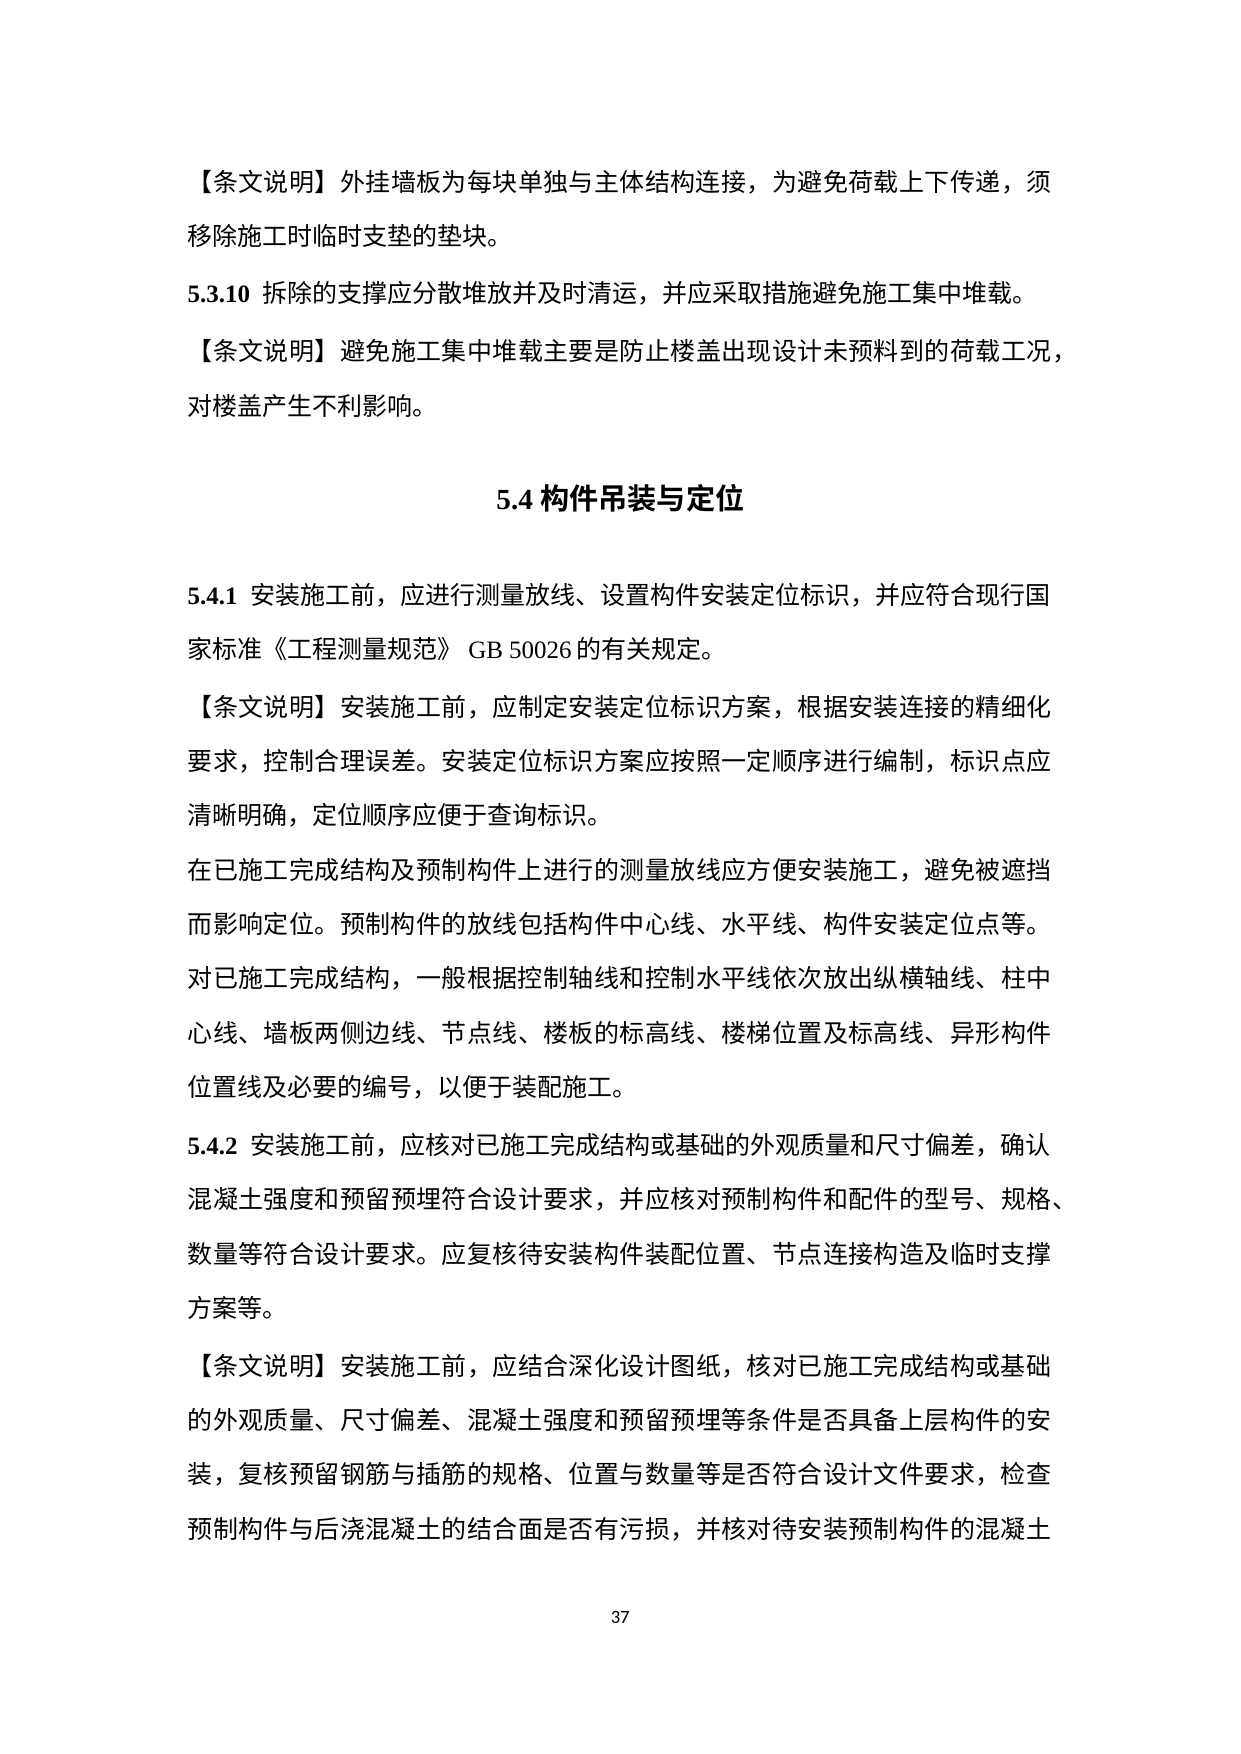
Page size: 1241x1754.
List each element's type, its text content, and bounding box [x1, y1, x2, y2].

text 5.3.10 拆除的支撑应分散堆放并及时清运，并应采取措施避免施工集中堆载。 [187, 274, 1053, 310]
text 【条文说明】外挂墙板为每块单独与主体结构连接，为避免荷载上下传递，须移除施工时临时支垫的垫块。 [187, 162, 1053, 253]
subtitle 5.4 构件吊装与定位 [187, 465, 1053, 530]
text 5.4.1 安装施工前，应进行测量放线、设置构件安装定位标识，并应符合现行国家标准《工程测量规范》 GB 50026的有关规定。 [187, 575, 1053, 666]
text 在已施工完成结构及预制构件上进行的测量放线应方便安装施工，避免被遮挡而影响定位。预制构件的放线包括构件中心线、水平线、构件安装定位点等。对已施工完成结构，一般根据控制轴线和控制水平线依次放出纵横轴线、柱中心线、墙板两侧边线、节点线、楼板的标高线、楼梯位置及标高线、异形构件位置线及必要的编号，以便于装配施工。 [187, 850, 1053, 1104]
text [187, 1346, 1053, 1545]
text 【条文说明】避免施工集中堆载主要是防止楼盖出现设计未预料到的荷载工况，对楼盖产生不利影响。 [187, 332, 1053, 422]
text 5.4.2 安装施工前，应核对已施工完成结构或基础的外观质量和尺寸偏差，确认混凝土强度和预留预埋符合设计要求，并应核对预制构件和配件的型号、规格、数量等符合设计要求。应复核待安装构件装配位置、节点连接构造及临时支撑方案等。 [187, 1125, 1053, 1325]
text 【条文说明】安装施工前，应制定安装定位标识方案，根据安装连接的精细化要求，控制合理误差。安装定位标识方案应按照一定顺序进行编制，标识点应清晰明确，定位顺序应便于查询标识。 [187, 687, 1053, 832]
